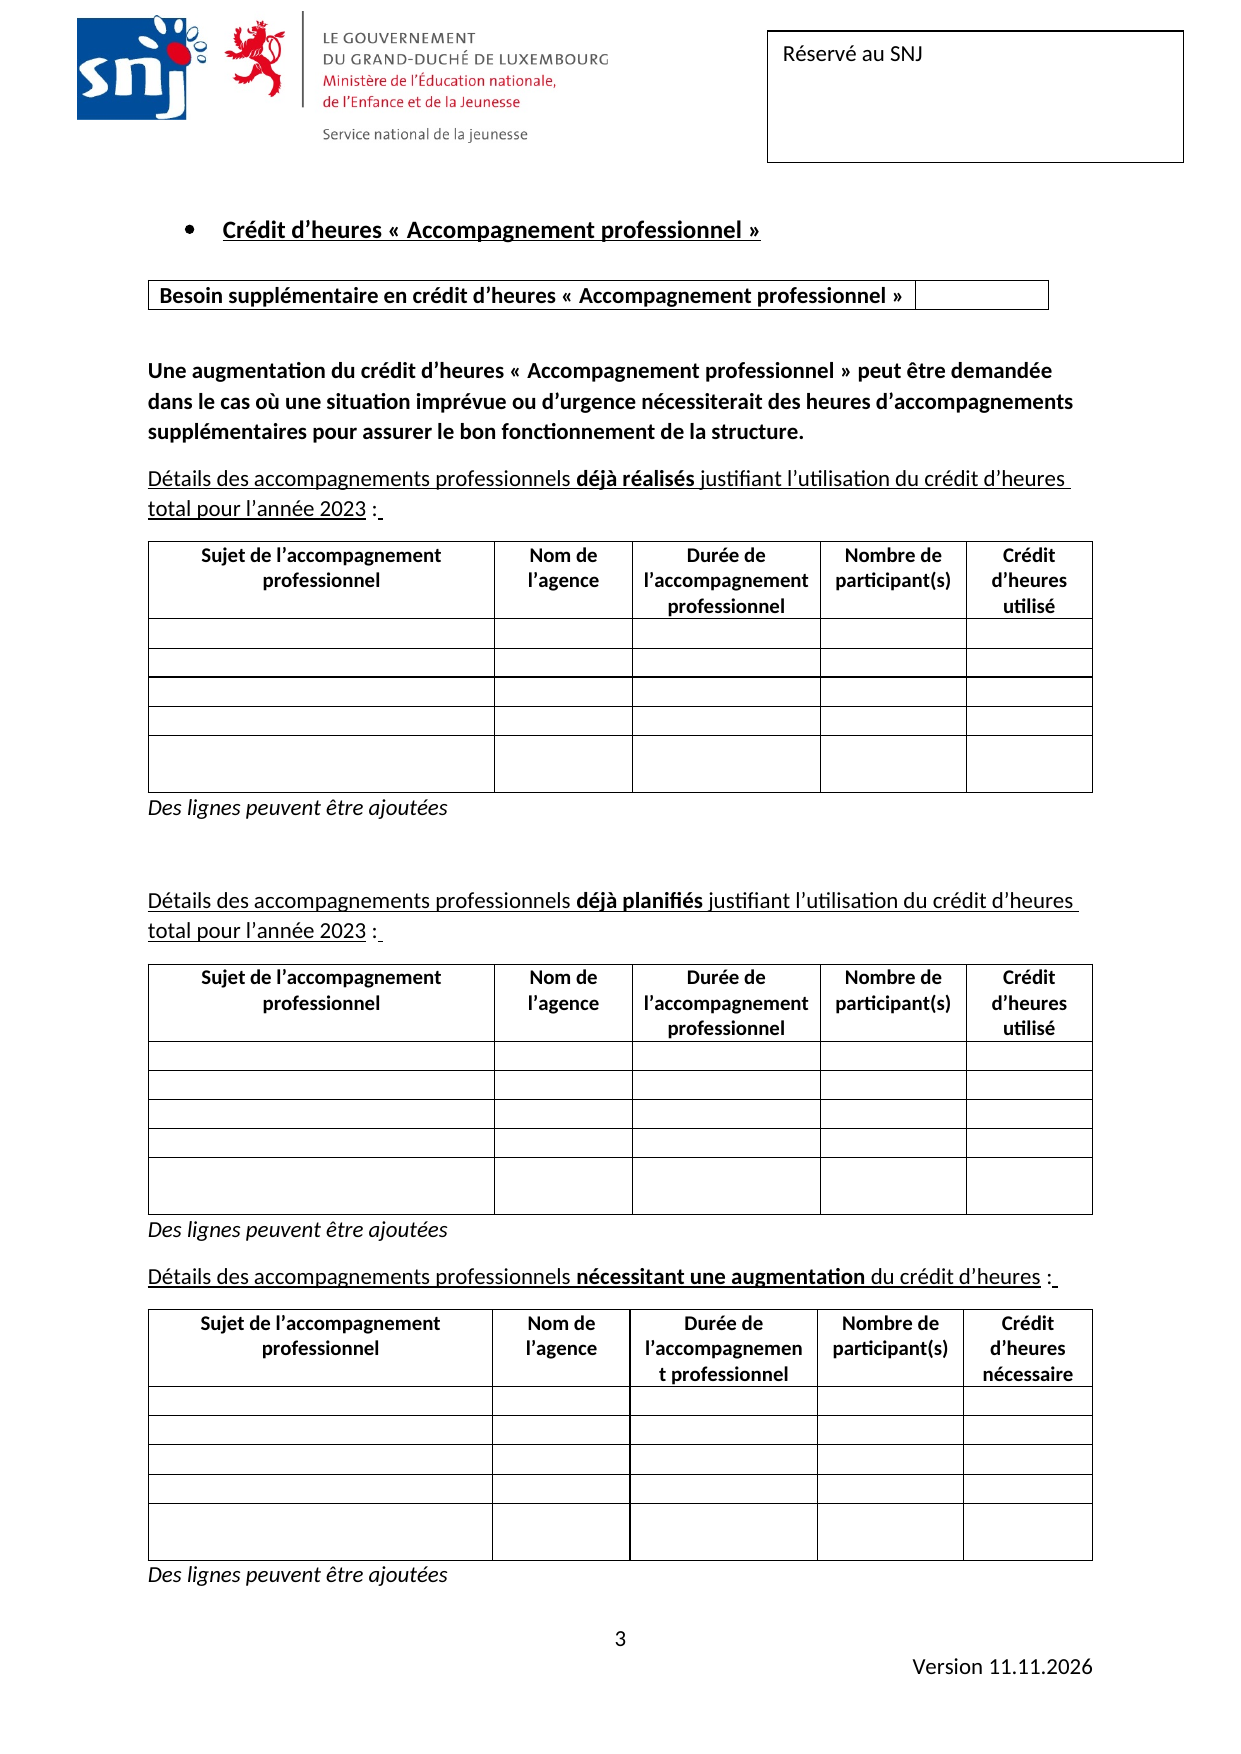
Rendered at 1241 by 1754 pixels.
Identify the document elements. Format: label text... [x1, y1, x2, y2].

picture [77, 15, 208, 120]
table_cell [493, 1504, 629, 1559]
table_cell [821, 1071, 966, 1099]
table_cell [149, 678, 494, 706]
table_header Nombre de participant(s) [821, 542, 966, 618]
table_cell [821, 707, 966, 734]
table_cell [633, 1071, 820, 1099]
table_cell [818, 1475, 963, 1502]
text Détails des accompagnements professionnels déjà réalisés justifiant l’utilisation du crédit d’heures total pour l’année 2023 : [148, 464, 1093, 522]
table_cell [149, 1387, 492, 1415]
list Crédit d’heures « Accompagnement professionnel » [185, 214, 1093, 244]
table_cell [149, 649, 494, 676]
table_cell [493, 1475, 629, 1502]
table_cell [967, 1158, 1092, 1214]
table_cell [821, 649, 966, 676]
table_cell [633, 1042, 820, 1070]
table_cell [495, 707, 632, 734]
table_header Durée de l’accompagnement professionnel [633, 542, 820, 618]
table_cell [633, 649, 820, 676]
table_cell [821, 1042, 966, 1070]
table_header Nom de l’agence [493, 1310, 629, 1386]
table_cell [495, 1100, 632, 1128]
table_cell [967, 736, 1092, 792]
table_cell [967, 1129, 1092, 1157]
table_cell [495, 1129, 632, 1157]
table_cell [149, 1071, 494, 1099]
table_cell [633, 619, 820, 647]
table_cell [149, 1100, 494, 1128]
text Détails des accompagnements professionnels nécessitant une augmentation du crédit d’heures : [148, 1262, 1093, 1290]
table_cell [495, 736, 632, 792]
table_header Crédit d’heures utilisé [967, 965, 1092, 1041]
table_cell [964, 1445, 1092, 1473]
table_cell [149, 736, 494, 792]
table_cell [818, 1387, 963, 1415]
table_cell [631, 1416, 817, 1444]
table_cell [633, 678, 820, 706]
table_cell [964, 1416, 1092, 1444]
table_cell [818, 1504, 963, 1559]
table_header Crédit d’heures utilisé [967, 542, 1092, 618]
table_header Nom de l’agence [495, 542, 632, 618]
text Des lignes peuvent être ajoutées [148, 1561, 1093, 1589]
table_cell [821, 1158, 966, 1214]
table_cell [495, 1158, 632, 1214]
table_header Nom de l’agence [495, 965, 632, 1041]
table_cell [149, 1504, 492, 1559]
table_cell [967, 1100, 1092, 1128]
table_cell [821, 736, 966, 792]
table_cell [633, 1100, 820, 1128]
table_header Sujet de l’accompagnement professionnel [149, 542, 494, 618]
table_header Crédit d’heures nécessaire [964, 1310, 1092, 1386]
table_cell [967, 707, 1092, 734]
text Détails des accompagnements professionnels déjà planifiés justifiant l’utilisation du crédit d’heures total pour l’année 2023 : [148, 886, 1093, 945]
table_header Durée de l’accompagnement professionnel [633, 965, 820, 1041]
table_cell [149, 1475, 492, 1502]
table_cell [631, 1387, 817, 1415]
table_cell [633, 1129, 820, 1157]
table_cell [493, 1445, 629, 1473]
table_cell [967, 619, 1092, 647]
table_cell [633, 736, 820, 792]
table_header Besoin supplémentaire en crédit d’heures « Accompagnement professionnel » [149, 281, 915, 309]
picture [224, 11, 608, 143]
table_header Nombre de participant(s) [818, 1310, 963, 1386]
table_cell [967, 678, 1092, 706]
table_cell [149, 1042, 494, 1070]
table_cell [967, 1071, 1092, 1099]
table_cell [967, 1042, 1092, 1070]
table_header Durée de l’accompagnement professionnel [631, 1310, 817, 1386]
table_cell [149, 619, 494, 647]
table_cell [493, 1416, 629, 1444]
table_cell [967, 649, 1092, 676]
table_header Sujet de l’accompagnement professionnel [149, 1310, 492, 1386]
table_header Sujet de l’accompagnement professionnel [149, 965, 494, 1041]
table_cell [631, 1504, 817, 1559]
table_cell [821, 1129, 966, 1157]
table_cell [495, 678, 632, 706]
table_cell [149, 1129, 494, 1157]
table_cell [493, 1387, 629, 1415]
table_cell [821, 1100, 966, 1128]
table_cell [495, 649, 632, 676]
table_cell [964, 1387, 1092, 1415]
table_cell [495, 1071, 632, 1099]
table_cell [964, 1504, 1092, 1559]
text Des lignes peuvent être ajoutées [148, 793, 1093, 821]
table_header Nombre de participant(s) [821, 965, 966, 1041]
table_cell [818, 1416, 963, 1444]
table_cell [633, 1158, 820, 1214]
table_cell [149, 1445, 492, 1473]
table_cell [149, 707, 494, 734]
table_cell [964, 1475, 1092, 1502]
text Des lignes peuvent être ajoutées [148, 1215, 1093, 1243]
table_cell [631, 1445, 817, 1473]
table_cell [149, 1158, 494, 1214]
table_cell [818, 1445, 963, 1473]
table_header [916, 281, 1048, 309]
table_cell [495, 619, 632, 647]
table_cell [633, 707, 820, 734]
table_cell [631, 1475, 817, 1502]
table_cell [149, 1416, 492, 1444]
table_cell [821, 619, 966, 647]
table_cell [821, 678, 966, 706]
text Une augmentation du crédit d’heures « Accompagnement professionnel » peut être demandée dans le cas où une situation imprévue ou d’urgence nécessiterait des heures d’accompagnements supplémentaires pour assurer le bon fonctionnement de la structure. [148, 357, 1093, 445]
table_cell [495, 1042, 632, 1070]
